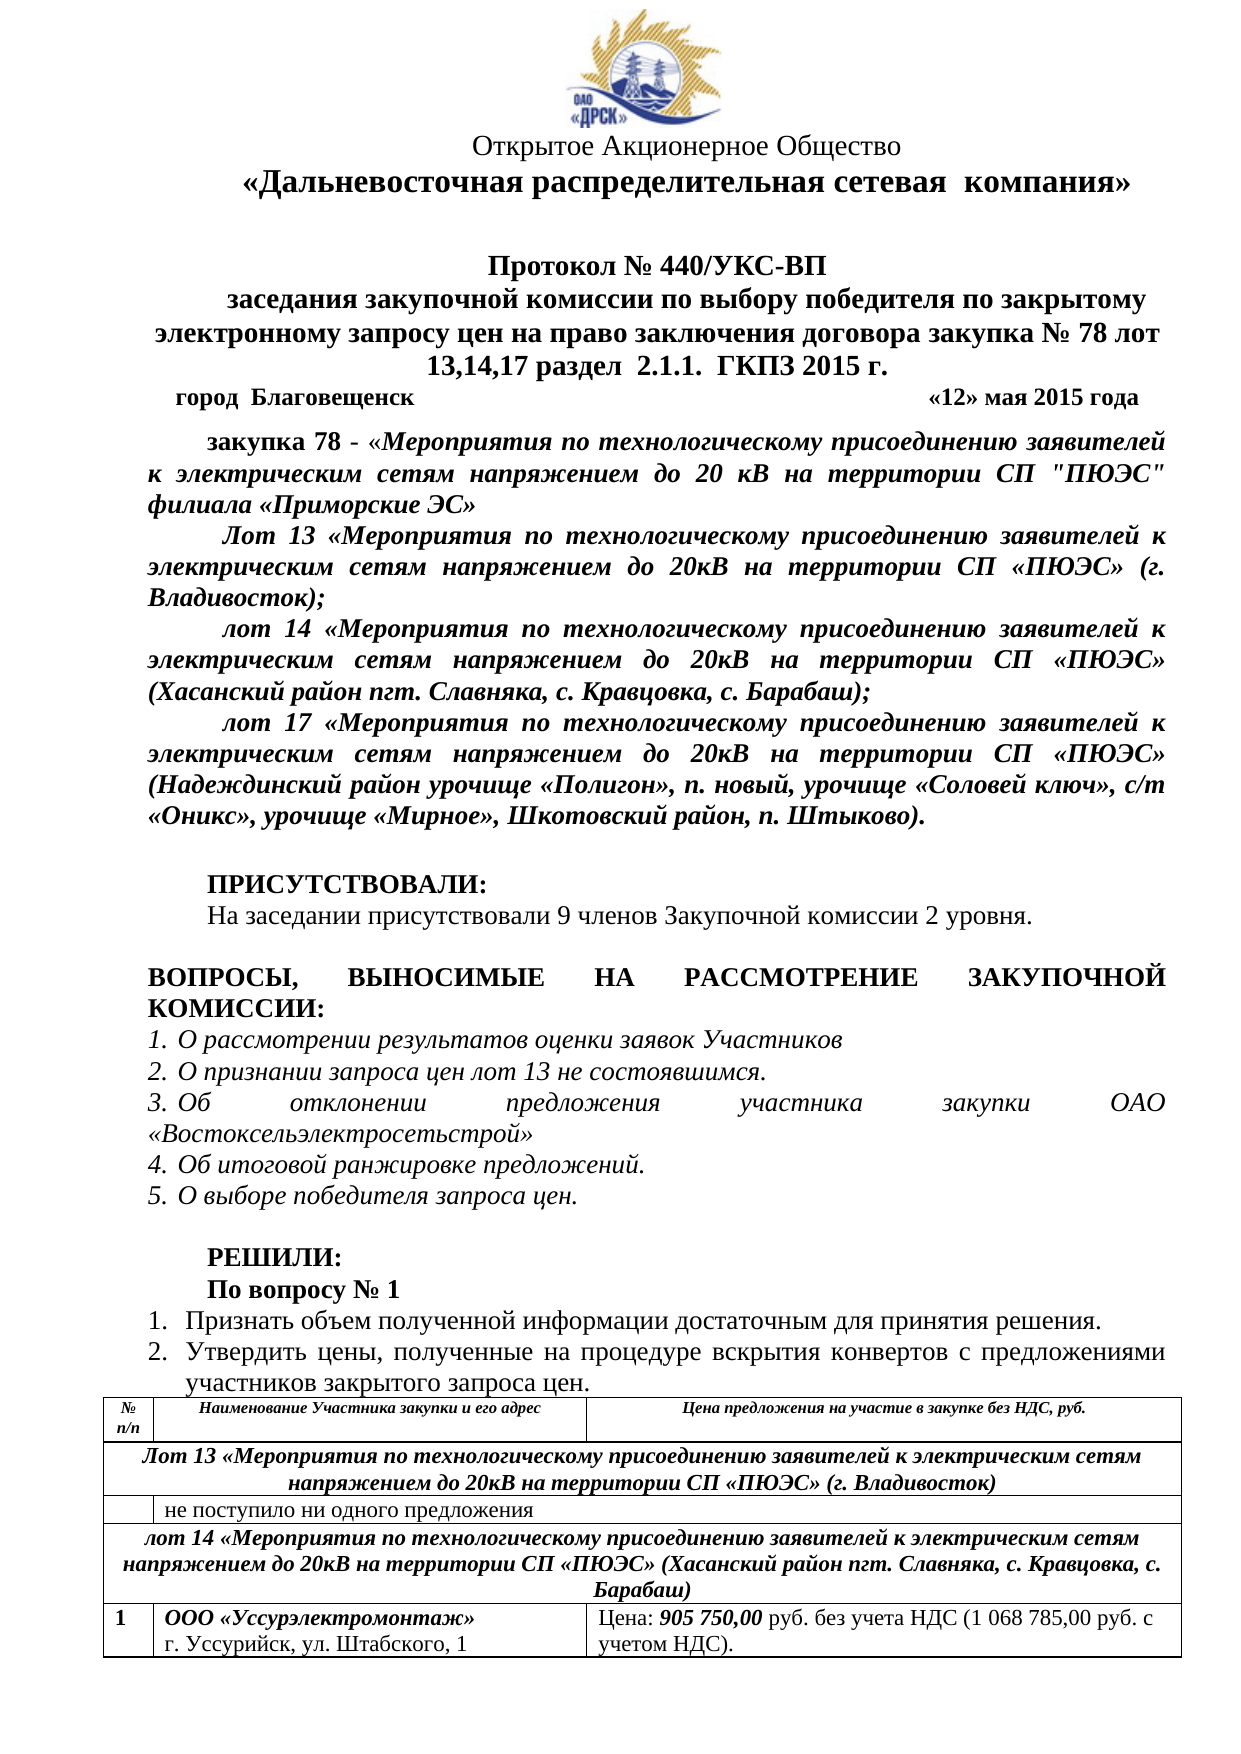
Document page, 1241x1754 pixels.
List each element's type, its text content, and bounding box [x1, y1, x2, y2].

table_cell 1 [104, 1604, 153, 1656]
table_cell Лот 13 «Мероприятия по технологическому присоединению заявителей к электрическим сетям напряжением до 20кВ на территории СП «ПЮЭС» (г. Владивосток) [104, 1443, 1181, 1495]
text заседания закупочной комиссии по выбору победителя по закрытому электронному запросу цен на право заключения договора закупка № 78 лот 13,14,17 раздел 2.1.1. ГКПЗ 2015 г. [148, 281, 1167, 382]
text Лот 13 «Мероприятия по технологическому присоединению заявителей к электрическим сетям напряжением до 20кВ на территории СП «ПЮЭС» (г. Владивосток); [148, 519, 1167, 612]
list Об отклонении предложения участника закупки ОАО «Востоксельэлектросетьстрой» [148, 1086, 1167, 1148]
table_header Наименование Участника закупки и его адрес [154, 1398, 586, 1441]
text Открытое Акционерное Общество [148, 128, 1167, 162]
text РЕШИЛИ: [148, 1242, 1167, 1273]
text лот 14 «Мероприятия по технологическому присоединению заявителей к электрическим сетям напряжением до 20кВ на территории СП «ПЮЭС» (Хасанский район пгт. Славняка, с. Кравцовка, с. Барабаш); [148, 612, 1167, 706]
list О выборе победителя запроса цен. [148, 1179, 1167, 1210]
table_cell лот 14 «Мероприятия по технологическому присоединению заявителей к электрическим сетям напряжением до 20кВ на территории СП «ПЮЭС» (Хасанский район пгт. Славняка, с. Кравцовка, с. Барабаш) [104, 1524, 1181, 1603]
list Признать объем полученной информации достаточным для принятия решения. [148, 1304, 1167, 1335]
picture [565, 9, 722, 128]
list О признании запроса цен лот 13 не состоявшимся. [148, 1055, 1167, 1086]
table_cell Цена: 905 750,00 руб. без учета НДС (1 068 785,00 руб. с учетом НДС). [587, 1604, 1181, 1656]
table_cell не поступило ни одного предложения [154, 1496, 1181, 1522]
text ПРИСУТСТВОВАЛИ: [148, 868, 1167, 899]
text закупка 78 - «Мероприятия по технологическому присоединению заявителей к электрическим сетям напряжением до 20 кВ на территории СП "ПЮЭС" филиала «Приморские ЭС» [148, 426, 1167, 519]
text На заседании присутствовали 9 членов Закупочной комиссии 2 уровня. [148, 899, 1167, 930]
text лот 17 «Мероприятия по технологическому присоединению заявителей к электрическим сетям напряжением до 20кВ на территории СП «ПЮЭС» (Надеждинский район урочище «Полигон», п. новый, урочище «Соловей ключ», с/т «Оникс», урочище «Мирное», Шкотовский район, п. Штыково). [148, 706, 1167, 830]
table_header «12» мая 2015 года [707, 382, 1150, 413]
text ВОПРОСЫ, ВЫНОСИМЫЕ НА РАССМОТРЕНИЕ ЗАКУПОЧНОЙ КОМИССИИ: [148, 961, 1167, 1023]
list Утвердить цены, полученные на процедуре вскрытия конвертов с предложениями участников закрытого запроса цен. [148, 1335, 1167, 1397]
table_cell [104, 1496, 153, 1522]
table_header город Благовещенск [164, 382, 707, 413]
table_cell ООО «Уссурэлектромонтаж» г. Уссурийск, ул. Штабского, 1 [154, 1604, 586, 1656]
text По вопросу № 1 [148, 1273, 1167, 1304]
list Об итоговой ранжировке предложений. [148, 1148, 1167, 1179]
table_header Цена предложения на участие в закупке без НДС, руб. [587, 1398, 1181, 1441]
list Протокол № 440/УКС-ВП [148, 248, 1167, 281]
text «Дальневосточная распределительная сетевая компания» [148, 162, 1167, 200]
list О рассмотрении результатов оценки заявок Участников [148, 1023, 1167, 1055]
table_header № п/п [104, 1398, 153, 1441]
